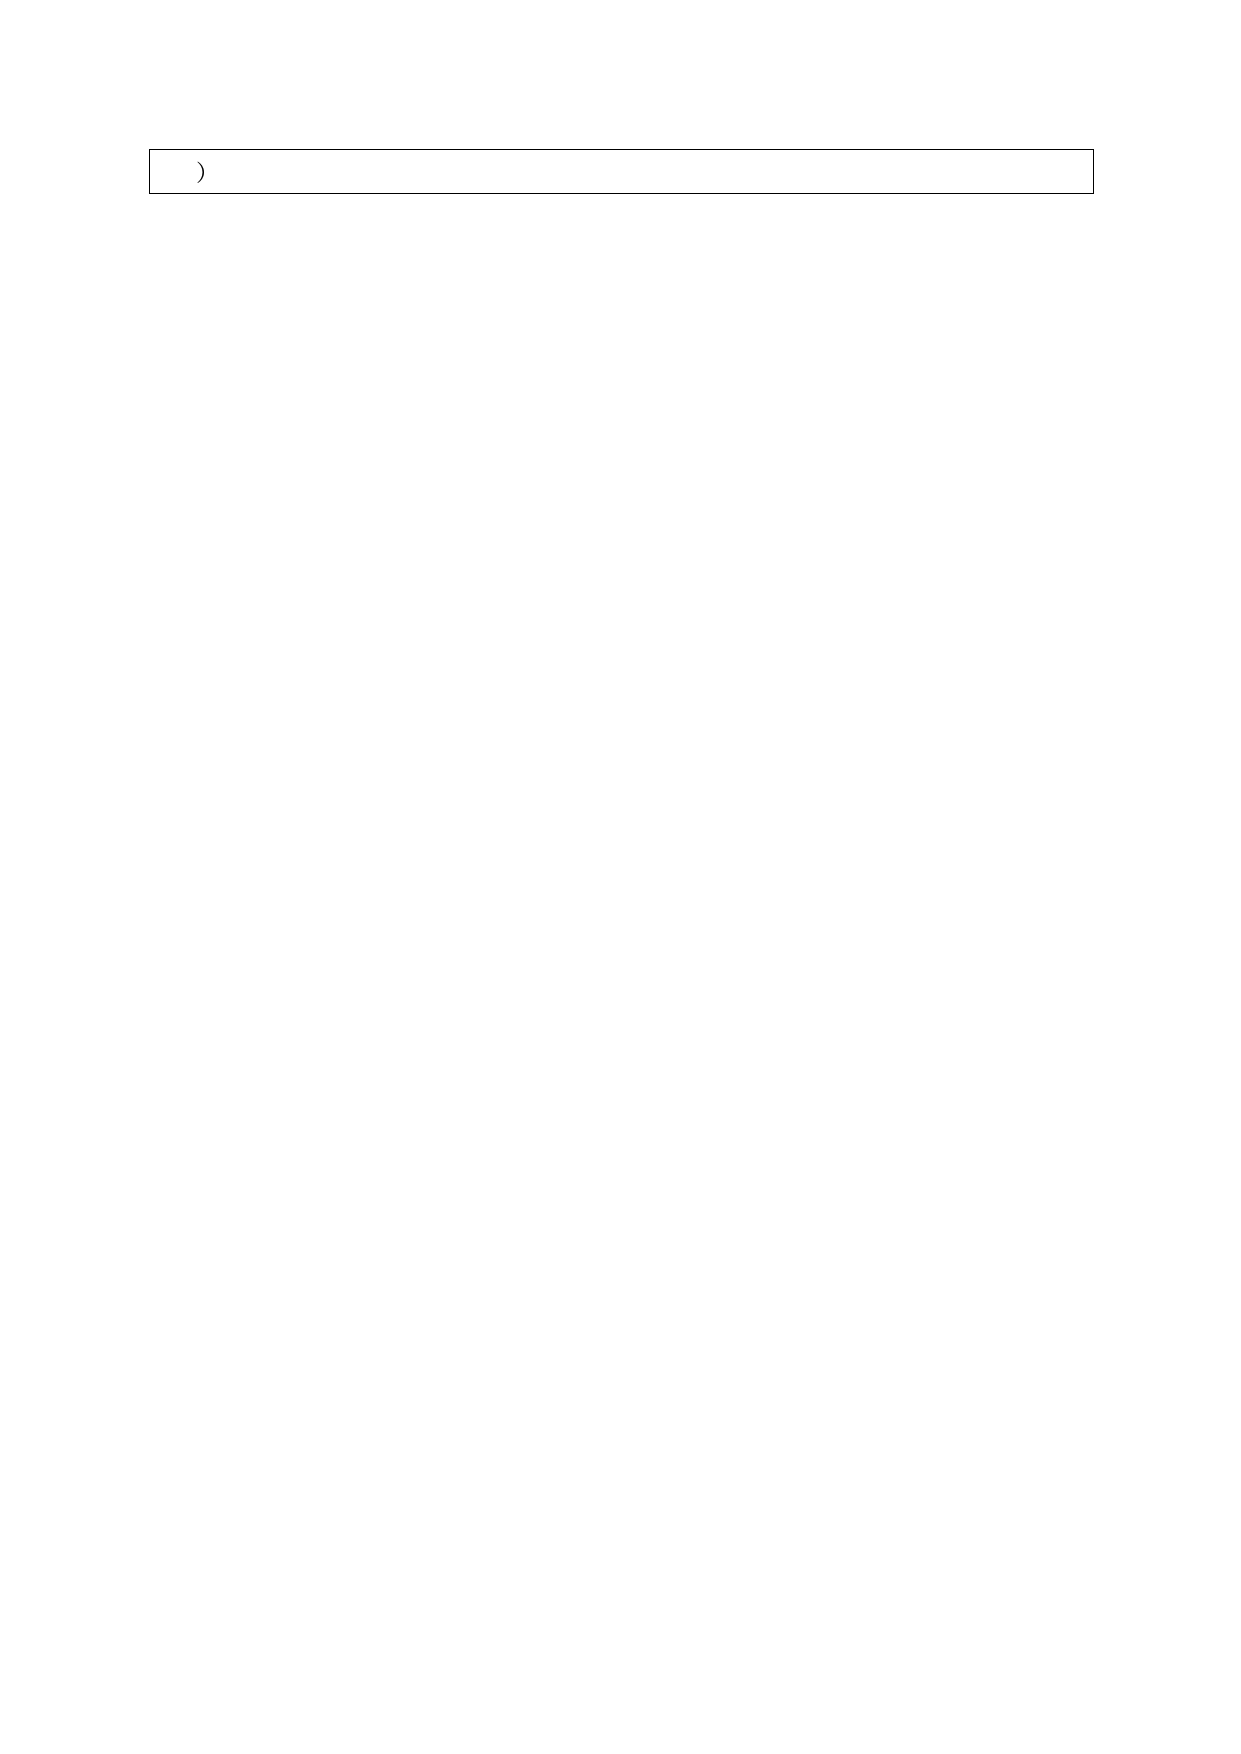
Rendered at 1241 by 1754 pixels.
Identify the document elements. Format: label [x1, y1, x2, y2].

table_header [150, 150, 1093, 193]
